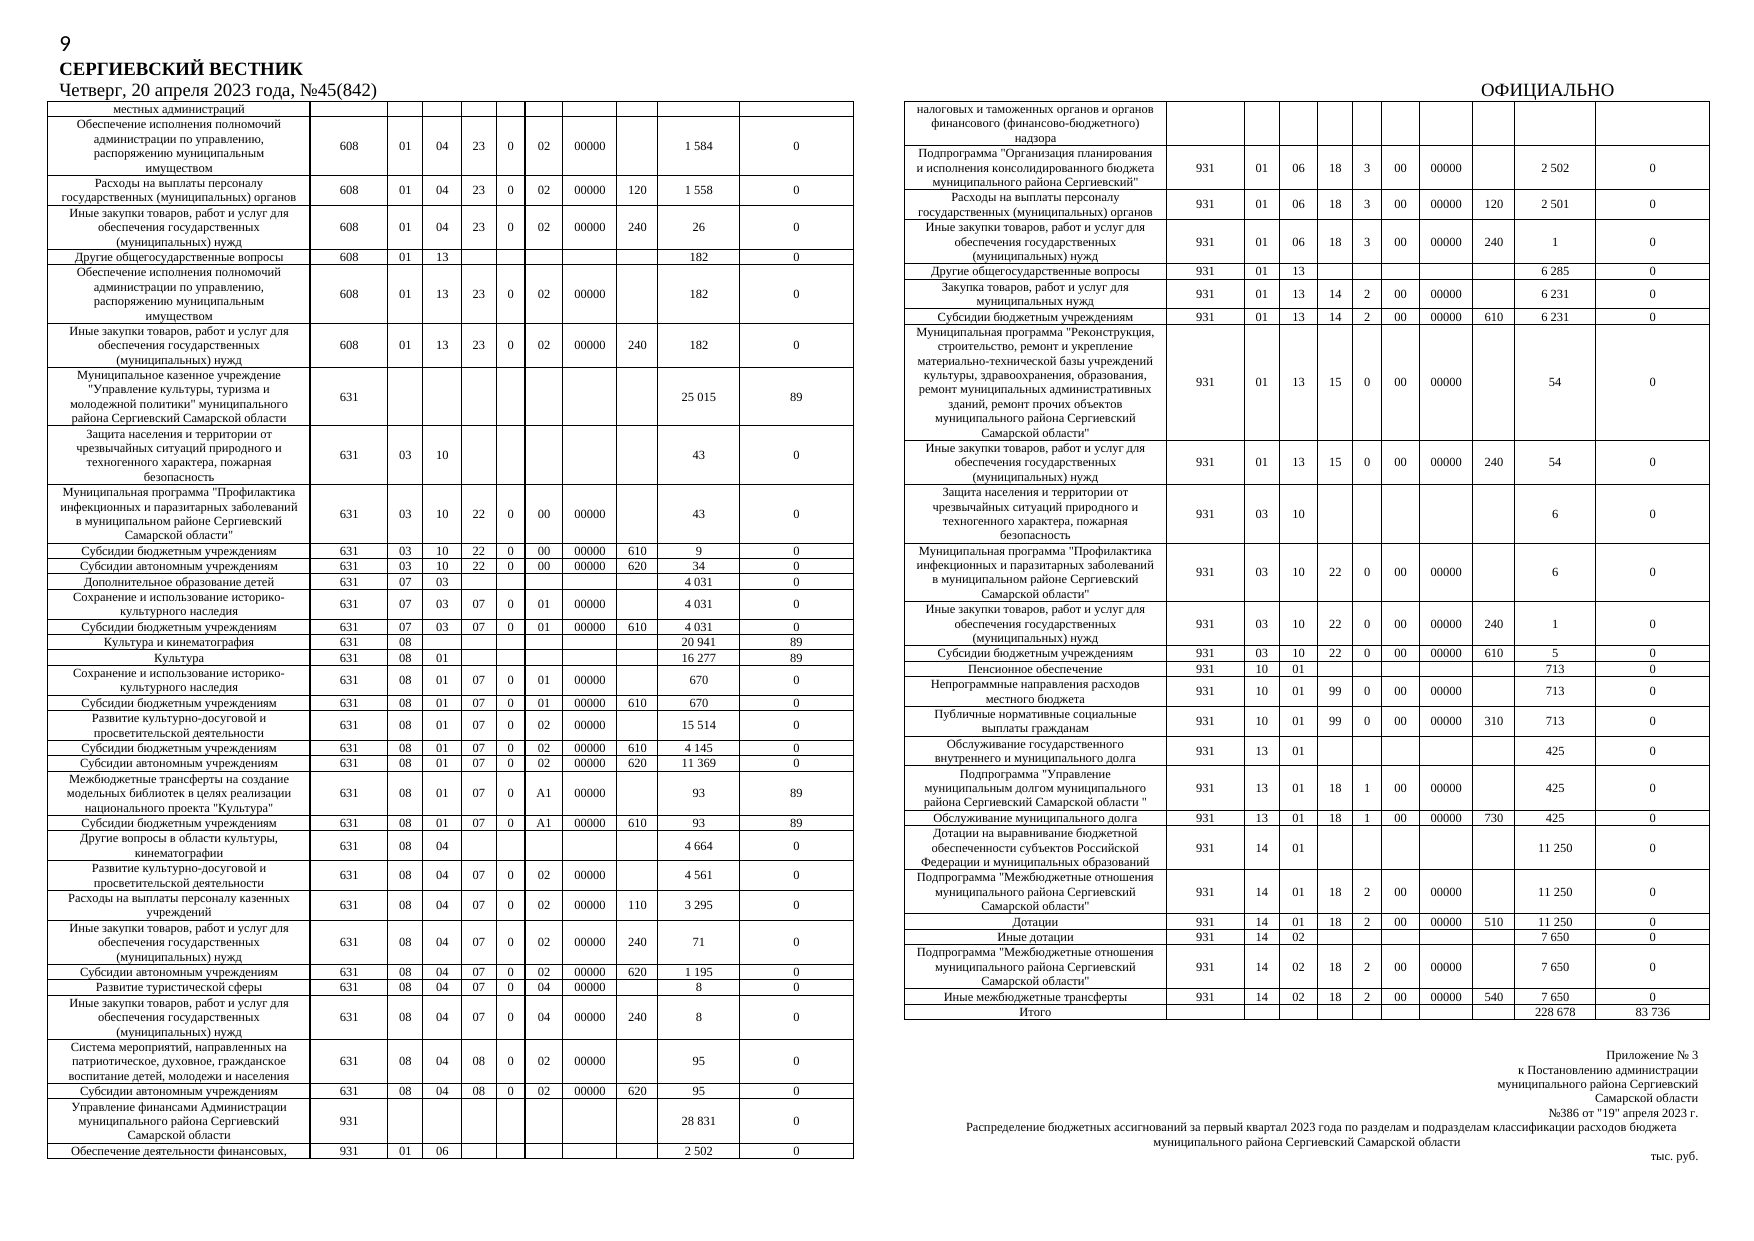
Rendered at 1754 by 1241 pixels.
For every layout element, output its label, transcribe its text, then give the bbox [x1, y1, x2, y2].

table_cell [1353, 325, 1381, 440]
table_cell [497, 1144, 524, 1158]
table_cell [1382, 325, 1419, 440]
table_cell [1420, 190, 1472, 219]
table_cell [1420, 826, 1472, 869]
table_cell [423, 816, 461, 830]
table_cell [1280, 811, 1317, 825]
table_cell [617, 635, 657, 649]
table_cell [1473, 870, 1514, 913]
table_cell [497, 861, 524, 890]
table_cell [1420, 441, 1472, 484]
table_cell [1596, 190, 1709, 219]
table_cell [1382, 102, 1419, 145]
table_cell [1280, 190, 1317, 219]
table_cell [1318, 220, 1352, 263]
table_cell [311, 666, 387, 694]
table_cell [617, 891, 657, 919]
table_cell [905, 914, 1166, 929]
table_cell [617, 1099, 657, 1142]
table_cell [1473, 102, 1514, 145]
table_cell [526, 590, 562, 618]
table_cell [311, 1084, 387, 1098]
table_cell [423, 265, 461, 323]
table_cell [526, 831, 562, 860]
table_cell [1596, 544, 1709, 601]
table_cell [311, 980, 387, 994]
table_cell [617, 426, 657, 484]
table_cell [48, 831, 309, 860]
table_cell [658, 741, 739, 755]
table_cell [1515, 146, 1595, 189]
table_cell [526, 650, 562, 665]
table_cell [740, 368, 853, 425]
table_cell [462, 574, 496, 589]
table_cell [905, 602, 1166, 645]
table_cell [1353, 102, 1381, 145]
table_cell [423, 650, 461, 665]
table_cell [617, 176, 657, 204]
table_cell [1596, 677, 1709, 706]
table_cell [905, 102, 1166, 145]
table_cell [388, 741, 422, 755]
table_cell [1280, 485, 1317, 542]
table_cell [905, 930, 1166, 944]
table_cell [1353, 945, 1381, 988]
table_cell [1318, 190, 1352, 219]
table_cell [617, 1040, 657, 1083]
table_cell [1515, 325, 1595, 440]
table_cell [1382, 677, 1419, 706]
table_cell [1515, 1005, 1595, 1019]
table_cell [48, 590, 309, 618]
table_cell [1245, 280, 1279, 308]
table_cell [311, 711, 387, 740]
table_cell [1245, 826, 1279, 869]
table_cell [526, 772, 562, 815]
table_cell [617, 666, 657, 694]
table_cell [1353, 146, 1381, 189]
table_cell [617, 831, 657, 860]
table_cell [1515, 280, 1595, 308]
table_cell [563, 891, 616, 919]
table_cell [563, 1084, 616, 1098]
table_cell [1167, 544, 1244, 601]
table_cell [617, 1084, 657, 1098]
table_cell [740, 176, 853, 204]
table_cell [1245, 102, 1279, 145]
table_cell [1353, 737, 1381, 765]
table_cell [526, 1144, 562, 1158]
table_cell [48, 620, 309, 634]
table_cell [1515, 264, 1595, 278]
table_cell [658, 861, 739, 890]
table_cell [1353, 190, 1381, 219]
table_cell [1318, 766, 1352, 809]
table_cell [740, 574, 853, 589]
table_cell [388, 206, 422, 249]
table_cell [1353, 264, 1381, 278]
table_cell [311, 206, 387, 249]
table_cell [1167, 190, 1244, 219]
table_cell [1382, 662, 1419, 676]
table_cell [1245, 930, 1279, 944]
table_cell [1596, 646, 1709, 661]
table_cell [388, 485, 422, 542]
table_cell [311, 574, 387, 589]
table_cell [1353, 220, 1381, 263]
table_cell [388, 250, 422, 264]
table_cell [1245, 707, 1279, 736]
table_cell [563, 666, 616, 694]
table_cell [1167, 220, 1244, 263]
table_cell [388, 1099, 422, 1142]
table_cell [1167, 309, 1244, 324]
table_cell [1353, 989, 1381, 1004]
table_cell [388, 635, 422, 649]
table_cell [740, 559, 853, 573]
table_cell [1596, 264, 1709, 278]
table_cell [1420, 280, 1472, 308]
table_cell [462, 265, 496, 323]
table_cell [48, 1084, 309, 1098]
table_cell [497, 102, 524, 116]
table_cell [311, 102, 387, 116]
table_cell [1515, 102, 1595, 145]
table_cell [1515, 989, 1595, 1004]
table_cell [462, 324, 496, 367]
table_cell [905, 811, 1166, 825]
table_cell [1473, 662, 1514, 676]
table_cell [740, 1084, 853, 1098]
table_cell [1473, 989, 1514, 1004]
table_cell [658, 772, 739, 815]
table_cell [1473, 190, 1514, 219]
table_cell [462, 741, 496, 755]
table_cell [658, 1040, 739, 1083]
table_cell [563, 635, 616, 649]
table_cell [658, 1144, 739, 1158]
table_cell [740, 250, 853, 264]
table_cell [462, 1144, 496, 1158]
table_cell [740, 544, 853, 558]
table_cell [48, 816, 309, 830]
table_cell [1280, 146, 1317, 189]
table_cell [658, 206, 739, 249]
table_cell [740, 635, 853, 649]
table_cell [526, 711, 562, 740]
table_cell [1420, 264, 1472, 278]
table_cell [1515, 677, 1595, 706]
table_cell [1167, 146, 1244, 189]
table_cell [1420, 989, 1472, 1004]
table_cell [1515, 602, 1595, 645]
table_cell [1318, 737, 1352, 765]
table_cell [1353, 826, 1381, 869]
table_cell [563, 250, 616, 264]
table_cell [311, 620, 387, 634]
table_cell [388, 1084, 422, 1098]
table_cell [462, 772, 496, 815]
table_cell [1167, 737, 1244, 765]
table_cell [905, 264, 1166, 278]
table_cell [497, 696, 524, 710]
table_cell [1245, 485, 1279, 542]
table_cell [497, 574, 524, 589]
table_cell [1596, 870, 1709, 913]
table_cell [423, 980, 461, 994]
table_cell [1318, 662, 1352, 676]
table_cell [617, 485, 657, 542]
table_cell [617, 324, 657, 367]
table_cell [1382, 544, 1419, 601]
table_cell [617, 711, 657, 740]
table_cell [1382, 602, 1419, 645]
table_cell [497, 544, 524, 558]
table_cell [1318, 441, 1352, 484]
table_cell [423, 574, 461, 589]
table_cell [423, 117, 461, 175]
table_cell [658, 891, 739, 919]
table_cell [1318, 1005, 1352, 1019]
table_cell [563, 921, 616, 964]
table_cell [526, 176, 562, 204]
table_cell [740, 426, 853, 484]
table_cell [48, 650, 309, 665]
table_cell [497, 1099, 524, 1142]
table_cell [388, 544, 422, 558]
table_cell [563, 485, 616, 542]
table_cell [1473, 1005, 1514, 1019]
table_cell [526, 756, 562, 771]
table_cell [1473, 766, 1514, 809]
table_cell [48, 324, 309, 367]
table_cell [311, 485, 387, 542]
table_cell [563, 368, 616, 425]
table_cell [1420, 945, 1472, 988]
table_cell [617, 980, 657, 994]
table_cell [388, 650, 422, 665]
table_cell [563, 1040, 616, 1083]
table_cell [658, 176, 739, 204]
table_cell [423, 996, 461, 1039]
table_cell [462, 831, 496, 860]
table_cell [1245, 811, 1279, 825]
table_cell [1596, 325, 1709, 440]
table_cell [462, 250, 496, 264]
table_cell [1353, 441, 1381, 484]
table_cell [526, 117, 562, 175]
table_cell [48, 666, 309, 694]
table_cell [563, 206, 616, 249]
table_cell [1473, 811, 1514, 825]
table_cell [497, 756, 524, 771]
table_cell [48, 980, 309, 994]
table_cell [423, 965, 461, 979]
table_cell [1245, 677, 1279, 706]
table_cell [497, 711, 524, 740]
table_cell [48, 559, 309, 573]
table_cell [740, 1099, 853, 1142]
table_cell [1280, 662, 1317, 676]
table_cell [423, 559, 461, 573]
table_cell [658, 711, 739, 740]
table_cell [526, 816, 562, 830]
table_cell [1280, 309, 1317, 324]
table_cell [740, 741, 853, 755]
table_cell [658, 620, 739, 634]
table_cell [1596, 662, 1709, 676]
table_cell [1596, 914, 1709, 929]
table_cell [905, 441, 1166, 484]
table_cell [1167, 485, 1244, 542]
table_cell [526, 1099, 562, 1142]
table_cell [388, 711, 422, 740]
text Приложение № 3 [915, 1048, 1698, 1062]
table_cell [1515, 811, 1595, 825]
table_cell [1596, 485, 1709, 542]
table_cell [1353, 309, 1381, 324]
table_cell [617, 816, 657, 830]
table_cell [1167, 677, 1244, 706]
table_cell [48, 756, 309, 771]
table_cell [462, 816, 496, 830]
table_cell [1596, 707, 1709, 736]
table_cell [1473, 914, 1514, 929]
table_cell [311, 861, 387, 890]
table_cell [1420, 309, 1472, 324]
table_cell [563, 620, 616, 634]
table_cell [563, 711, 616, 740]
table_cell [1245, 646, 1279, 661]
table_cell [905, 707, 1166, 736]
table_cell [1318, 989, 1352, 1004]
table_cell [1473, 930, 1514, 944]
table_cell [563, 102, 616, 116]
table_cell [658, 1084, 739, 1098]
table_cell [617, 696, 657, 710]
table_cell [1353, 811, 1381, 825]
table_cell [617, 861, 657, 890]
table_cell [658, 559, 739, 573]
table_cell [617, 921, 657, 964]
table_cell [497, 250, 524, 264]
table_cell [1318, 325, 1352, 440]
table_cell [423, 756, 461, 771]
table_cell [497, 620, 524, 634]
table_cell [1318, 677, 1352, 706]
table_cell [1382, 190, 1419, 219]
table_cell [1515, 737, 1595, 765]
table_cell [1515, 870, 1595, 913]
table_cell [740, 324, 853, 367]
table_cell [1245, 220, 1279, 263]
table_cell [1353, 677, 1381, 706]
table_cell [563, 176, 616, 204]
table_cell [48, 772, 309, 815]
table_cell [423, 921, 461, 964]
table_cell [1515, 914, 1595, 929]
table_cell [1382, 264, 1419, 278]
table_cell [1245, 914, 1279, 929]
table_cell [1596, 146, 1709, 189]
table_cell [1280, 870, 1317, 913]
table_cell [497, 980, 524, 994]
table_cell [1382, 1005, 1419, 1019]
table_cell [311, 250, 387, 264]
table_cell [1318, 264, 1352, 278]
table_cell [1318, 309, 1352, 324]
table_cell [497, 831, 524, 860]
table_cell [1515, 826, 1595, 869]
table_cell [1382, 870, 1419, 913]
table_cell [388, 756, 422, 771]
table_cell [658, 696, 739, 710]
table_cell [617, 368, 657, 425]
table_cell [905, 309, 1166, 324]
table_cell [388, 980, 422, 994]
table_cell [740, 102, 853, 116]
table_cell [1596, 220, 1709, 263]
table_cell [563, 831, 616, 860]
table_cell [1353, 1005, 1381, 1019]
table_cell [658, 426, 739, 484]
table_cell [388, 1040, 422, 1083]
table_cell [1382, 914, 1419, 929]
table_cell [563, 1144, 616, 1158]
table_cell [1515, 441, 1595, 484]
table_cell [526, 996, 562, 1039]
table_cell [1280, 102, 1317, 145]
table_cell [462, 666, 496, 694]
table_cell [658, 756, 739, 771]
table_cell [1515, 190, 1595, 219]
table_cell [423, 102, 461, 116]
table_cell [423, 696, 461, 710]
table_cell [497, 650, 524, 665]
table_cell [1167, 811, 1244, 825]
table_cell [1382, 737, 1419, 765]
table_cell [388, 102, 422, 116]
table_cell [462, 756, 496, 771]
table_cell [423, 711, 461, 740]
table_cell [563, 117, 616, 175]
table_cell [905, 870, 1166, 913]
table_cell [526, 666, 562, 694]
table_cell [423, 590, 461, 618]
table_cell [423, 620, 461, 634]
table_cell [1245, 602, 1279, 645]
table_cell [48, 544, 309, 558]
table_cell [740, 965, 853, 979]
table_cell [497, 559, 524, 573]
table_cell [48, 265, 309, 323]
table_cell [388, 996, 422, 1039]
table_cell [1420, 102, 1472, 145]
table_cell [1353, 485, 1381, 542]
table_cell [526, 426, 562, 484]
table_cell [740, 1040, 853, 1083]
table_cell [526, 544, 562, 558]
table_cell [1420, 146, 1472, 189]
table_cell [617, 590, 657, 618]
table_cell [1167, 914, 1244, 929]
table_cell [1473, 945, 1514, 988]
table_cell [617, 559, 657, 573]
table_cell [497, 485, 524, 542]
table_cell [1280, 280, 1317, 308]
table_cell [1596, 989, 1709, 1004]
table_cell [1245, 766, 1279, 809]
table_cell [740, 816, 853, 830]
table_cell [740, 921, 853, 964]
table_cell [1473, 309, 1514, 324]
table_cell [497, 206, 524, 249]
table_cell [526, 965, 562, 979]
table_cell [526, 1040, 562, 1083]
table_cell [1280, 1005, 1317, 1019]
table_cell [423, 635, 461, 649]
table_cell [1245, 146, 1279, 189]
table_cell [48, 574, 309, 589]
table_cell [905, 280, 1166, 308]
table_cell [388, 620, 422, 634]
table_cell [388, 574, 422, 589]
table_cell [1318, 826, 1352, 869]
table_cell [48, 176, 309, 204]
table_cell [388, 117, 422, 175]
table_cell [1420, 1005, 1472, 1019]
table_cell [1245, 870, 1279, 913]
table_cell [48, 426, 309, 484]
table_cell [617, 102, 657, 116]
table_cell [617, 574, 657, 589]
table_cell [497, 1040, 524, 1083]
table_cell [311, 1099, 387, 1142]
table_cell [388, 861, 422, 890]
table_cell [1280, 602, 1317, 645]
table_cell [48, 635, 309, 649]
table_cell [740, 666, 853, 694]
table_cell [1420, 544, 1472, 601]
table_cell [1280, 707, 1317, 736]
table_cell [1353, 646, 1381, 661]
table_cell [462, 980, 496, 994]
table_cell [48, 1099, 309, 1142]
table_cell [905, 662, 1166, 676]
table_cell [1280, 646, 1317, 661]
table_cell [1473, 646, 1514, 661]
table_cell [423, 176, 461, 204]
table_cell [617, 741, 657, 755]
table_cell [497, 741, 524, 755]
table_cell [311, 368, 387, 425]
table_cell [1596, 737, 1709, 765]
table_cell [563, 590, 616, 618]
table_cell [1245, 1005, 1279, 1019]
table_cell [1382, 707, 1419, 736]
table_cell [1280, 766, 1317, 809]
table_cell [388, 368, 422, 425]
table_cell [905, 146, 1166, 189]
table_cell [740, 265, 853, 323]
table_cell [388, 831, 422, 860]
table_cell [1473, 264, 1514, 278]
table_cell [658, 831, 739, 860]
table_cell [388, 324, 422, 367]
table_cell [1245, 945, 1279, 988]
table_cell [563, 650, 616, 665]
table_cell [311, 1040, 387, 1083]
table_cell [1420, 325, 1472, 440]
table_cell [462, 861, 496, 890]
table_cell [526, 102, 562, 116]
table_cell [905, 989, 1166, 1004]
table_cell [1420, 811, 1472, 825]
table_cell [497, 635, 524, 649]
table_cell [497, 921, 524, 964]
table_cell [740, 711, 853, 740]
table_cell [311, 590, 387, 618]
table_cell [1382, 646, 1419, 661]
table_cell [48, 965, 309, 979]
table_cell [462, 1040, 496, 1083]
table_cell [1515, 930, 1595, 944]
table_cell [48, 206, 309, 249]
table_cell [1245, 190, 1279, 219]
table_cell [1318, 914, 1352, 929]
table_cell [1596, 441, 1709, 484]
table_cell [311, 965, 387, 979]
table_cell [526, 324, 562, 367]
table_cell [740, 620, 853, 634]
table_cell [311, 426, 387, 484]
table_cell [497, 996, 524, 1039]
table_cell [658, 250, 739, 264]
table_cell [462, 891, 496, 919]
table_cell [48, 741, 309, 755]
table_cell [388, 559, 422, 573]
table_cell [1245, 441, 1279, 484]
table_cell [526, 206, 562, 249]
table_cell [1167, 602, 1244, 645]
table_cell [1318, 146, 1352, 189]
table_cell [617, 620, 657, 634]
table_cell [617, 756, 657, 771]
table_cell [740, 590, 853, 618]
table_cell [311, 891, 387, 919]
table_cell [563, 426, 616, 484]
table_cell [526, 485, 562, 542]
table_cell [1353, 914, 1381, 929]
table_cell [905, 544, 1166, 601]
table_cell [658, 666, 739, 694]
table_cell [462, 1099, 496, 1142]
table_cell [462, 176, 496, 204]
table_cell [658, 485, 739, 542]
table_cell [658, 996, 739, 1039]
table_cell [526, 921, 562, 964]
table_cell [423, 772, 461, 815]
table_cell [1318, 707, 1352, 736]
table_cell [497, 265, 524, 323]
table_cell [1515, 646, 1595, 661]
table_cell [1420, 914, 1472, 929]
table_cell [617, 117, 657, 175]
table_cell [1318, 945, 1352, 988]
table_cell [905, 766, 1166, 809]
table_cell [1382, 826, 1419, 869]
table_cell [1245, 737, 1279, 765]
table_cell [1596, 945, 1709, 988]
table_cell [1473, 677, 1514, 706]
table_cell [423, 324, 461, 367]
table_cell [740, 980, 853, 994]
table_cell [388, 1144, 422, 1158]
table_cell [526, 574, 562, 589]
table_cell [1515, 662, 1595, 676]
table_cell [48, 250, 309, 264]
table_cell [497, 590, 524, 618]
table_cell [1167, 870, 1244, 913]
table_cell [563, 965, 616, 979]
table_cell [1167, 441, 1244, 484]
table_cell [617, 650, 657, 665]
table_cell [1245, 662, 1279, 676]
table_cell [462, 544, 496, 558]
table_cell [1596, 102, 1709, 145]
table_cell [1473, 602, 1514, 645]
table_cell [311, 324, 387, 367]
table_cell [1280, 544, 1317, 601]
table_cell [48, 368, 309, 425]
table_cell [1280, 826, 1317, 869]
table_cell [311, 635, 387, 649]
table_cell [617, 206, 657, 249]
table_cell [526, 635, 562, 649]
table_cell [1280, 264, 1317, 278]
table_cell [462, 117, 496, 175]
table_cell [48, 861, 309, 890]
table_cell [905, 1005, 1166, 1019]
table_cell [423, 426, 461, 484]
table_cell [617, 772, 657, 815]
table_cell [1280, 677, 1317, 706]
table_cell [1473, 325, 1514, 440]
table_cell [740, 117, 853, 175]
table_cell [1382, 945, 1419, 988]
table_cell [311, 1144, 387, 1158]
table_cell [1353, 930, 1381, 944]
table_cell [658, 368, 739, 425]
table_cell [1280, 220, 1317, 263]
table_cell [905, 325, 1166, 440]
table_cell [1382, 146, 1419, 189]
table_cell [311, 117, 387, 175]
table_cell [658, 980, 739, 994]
text муниципального района Сергиевский [915, 1077, 1698, 1091]
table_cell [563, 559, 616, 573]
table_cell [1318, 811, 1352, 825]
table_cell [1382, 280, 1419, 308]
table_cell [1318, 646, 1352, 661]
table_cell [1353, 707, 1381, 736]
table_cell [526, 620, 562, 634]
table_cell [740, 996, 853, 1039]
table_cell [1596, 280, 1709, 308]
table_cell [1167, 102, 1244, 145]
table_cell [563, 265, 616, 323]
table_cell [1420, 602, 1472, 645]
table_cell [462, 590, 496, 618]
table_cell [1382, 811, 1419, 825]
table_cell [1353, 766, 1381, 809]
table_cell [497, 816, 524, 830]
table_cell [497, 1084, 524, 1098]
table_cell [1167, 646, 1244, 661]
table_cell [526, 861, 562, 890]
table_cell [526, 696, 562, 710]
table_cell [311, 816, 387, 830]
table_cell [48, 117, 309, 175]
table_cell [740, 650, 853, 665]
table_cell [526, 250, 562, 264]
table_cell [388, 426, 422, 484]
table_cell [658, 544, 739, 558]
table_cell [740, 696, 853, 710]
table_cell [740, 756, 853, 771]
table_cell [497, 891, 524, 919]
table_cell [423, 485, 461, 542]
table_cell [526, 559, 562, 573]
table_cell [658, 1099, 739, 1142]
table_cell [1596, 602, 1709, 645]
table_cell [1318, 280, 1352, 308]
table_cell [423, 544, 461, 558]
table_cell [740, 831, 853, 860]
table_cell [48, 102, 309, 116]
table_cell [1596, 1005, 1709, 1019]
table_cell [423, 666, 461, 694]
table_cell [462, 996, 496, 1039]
text тыс. руб. [915, 1149, 1698, 1163]
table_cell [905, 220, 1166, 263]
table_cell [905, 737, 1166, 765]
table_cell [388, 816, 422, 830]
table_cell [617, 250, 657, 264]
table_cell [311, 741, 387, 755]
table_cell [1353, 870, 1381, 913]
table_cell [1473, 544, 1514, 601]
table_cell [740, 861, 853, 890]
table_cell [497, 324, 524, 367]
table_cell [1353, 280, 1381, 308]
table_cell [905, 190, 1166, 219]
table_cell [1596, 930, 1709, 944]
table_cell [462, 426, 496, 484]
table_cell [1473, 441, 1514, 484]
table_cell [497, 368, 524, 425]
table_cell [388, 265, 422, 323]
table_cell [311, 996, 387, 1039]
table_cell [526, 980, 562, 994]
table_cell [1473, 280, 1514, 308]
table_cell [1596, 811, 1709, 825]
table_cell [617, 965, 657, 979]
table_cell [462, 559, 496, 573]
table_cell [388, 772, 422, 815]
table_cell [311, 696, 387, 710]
text Самарской области [915, 1091, 1698, 1106]
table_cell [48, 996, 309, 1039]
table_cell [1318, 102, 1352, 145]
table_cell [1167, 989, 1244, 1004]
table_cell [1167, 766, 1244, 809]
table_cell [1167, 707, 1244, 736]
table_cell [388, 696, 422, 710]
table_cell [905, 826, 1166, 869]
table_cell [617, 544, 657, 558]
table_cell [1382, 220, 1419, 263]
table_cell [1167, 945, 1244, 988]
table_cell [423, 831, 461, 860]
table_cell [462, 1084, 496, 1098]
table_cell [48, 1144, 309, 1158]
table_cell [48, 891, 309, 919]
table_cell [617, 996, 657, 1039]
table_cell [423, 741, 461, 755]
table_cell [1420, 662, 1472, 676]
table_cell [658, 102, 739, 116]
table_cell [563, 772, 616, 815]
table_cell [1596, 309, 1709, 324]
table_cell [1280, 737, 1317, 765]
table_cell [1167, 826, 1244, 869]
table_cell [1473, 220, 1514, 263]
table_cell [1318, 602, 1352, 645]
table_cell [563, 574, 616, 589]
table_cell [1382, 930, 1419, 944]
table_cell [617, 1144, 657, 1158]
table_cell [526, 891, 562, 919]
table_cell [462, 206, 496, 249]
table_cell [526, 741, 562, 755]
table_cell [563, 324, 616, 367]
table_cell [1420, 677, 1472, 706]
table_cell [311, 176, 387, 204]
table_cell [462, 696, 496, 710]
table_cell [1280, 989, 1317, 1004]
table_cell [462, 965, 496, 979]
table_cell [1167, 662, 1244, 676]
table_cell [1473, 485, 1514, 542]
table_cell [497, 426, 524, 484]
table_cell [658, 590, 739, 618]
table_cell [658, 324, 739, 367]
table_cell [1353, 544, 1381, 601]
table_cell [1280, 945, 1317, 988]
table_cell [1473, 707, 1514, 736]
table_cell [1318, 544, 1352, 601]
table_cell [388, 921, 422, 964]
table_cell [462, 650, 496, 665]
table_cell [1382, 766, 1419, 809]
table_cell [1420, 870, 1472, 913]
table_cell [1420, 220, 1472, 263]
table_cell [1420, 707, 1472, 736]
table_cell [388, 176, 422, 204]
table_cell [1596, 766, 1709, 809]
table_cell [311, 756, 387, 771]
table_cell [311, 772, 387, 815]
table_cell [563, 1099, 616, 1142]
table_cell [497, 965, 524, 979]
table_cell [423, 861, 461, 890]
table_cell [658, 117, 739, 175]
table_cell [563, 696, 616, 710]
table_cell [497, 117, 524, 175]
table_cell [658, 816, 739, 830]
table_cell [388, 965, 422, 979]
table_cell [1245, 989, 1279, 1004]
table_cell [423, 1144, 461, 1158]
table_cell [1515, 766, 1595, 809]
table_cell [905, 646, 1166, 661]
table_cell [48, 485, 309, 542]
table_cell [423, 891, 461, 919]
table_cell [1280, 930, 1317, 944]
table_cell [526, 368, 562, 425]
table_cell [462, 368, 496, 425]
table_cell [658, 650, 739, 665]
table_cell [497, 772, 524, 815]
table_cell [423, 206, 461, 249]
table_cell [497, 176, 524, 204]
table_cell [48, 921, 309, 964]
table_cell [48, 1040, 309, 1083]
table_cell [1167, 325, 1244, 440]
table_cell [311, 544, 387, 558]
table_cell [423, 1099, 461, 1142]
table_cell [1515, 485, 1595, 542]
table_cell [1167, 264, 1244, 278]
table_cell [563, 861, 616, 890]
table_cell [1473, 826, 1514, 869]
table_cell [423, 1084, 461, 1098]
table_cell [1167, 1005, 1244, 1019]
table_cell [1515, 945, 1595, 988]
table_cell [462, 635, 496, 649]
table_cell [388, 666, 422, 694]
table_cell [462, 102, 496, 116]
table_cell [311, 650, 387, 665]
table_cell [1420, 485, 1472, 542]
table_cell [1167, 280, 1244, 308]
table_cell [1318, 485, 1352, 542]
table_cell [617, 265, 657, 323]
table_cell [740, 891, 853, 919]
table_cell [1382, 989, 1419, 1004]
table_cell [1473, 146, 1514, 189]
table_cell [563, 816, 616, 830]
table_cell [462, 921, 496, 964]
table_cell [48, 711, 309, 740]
text №386 от "19" апреля 2023 г. [915, 1106, 1698, 1120]
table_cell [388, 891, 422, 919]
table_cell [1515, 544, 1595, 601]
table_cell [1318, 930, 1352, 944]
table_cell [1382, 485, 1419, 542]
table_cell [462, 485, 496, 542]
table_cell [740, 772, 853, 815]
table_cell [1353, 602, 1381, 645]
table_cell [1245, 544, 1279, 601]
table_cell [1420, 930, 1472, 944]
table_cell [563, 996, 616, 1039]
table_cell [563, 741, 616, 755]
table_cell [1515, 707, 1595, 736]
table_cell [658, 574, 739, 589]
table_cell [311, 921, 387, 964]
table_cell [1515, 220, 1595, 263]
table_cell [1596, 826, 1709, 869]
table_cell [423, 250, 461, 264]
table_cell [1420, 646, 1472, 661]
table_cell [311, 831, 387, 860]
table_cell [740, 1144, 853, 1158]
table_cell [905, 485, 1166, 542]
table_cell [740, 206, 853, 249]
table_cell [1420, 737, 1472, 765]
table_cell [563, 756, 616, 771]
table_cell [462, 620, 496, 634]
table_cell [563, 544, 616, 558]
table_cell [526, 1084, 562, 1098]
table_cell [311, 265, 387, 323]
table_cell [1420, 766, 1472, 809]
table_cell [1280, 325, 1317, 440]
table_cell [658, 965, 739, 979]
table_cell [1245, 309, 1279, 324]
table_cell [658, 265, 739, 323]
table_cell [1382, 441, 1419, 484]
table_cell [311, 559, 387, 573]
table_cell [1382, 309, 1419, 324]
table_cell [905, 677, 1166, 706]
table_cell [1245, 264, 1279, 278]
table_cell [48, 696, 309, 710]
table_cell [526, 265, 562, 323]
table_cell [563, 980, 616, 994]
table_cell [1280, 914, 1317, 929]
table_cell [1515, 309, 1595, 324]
text к Постановлению администрации [915, 1062, 1698, 1077]
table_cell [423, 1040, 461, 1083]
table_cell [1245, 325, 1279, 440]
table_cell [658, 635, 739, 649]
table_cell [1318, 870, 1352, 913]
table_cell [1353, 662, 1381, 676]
text Распределение бюджетных ассигнований за первый квартал 2023 года по разделам и подразделам классификации расходов бюджета муниципального района Сергиевский Самарской области [915, 1120, 1698, 1149]
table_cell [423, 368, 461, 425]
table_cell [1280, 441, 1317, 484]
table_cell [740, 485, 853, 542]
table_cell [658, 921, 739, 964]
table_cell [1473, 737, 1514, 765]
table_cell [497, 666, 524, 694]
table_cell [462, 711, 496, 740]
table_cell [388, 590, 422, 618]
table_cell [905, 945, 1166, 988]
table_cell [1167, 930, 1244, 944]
